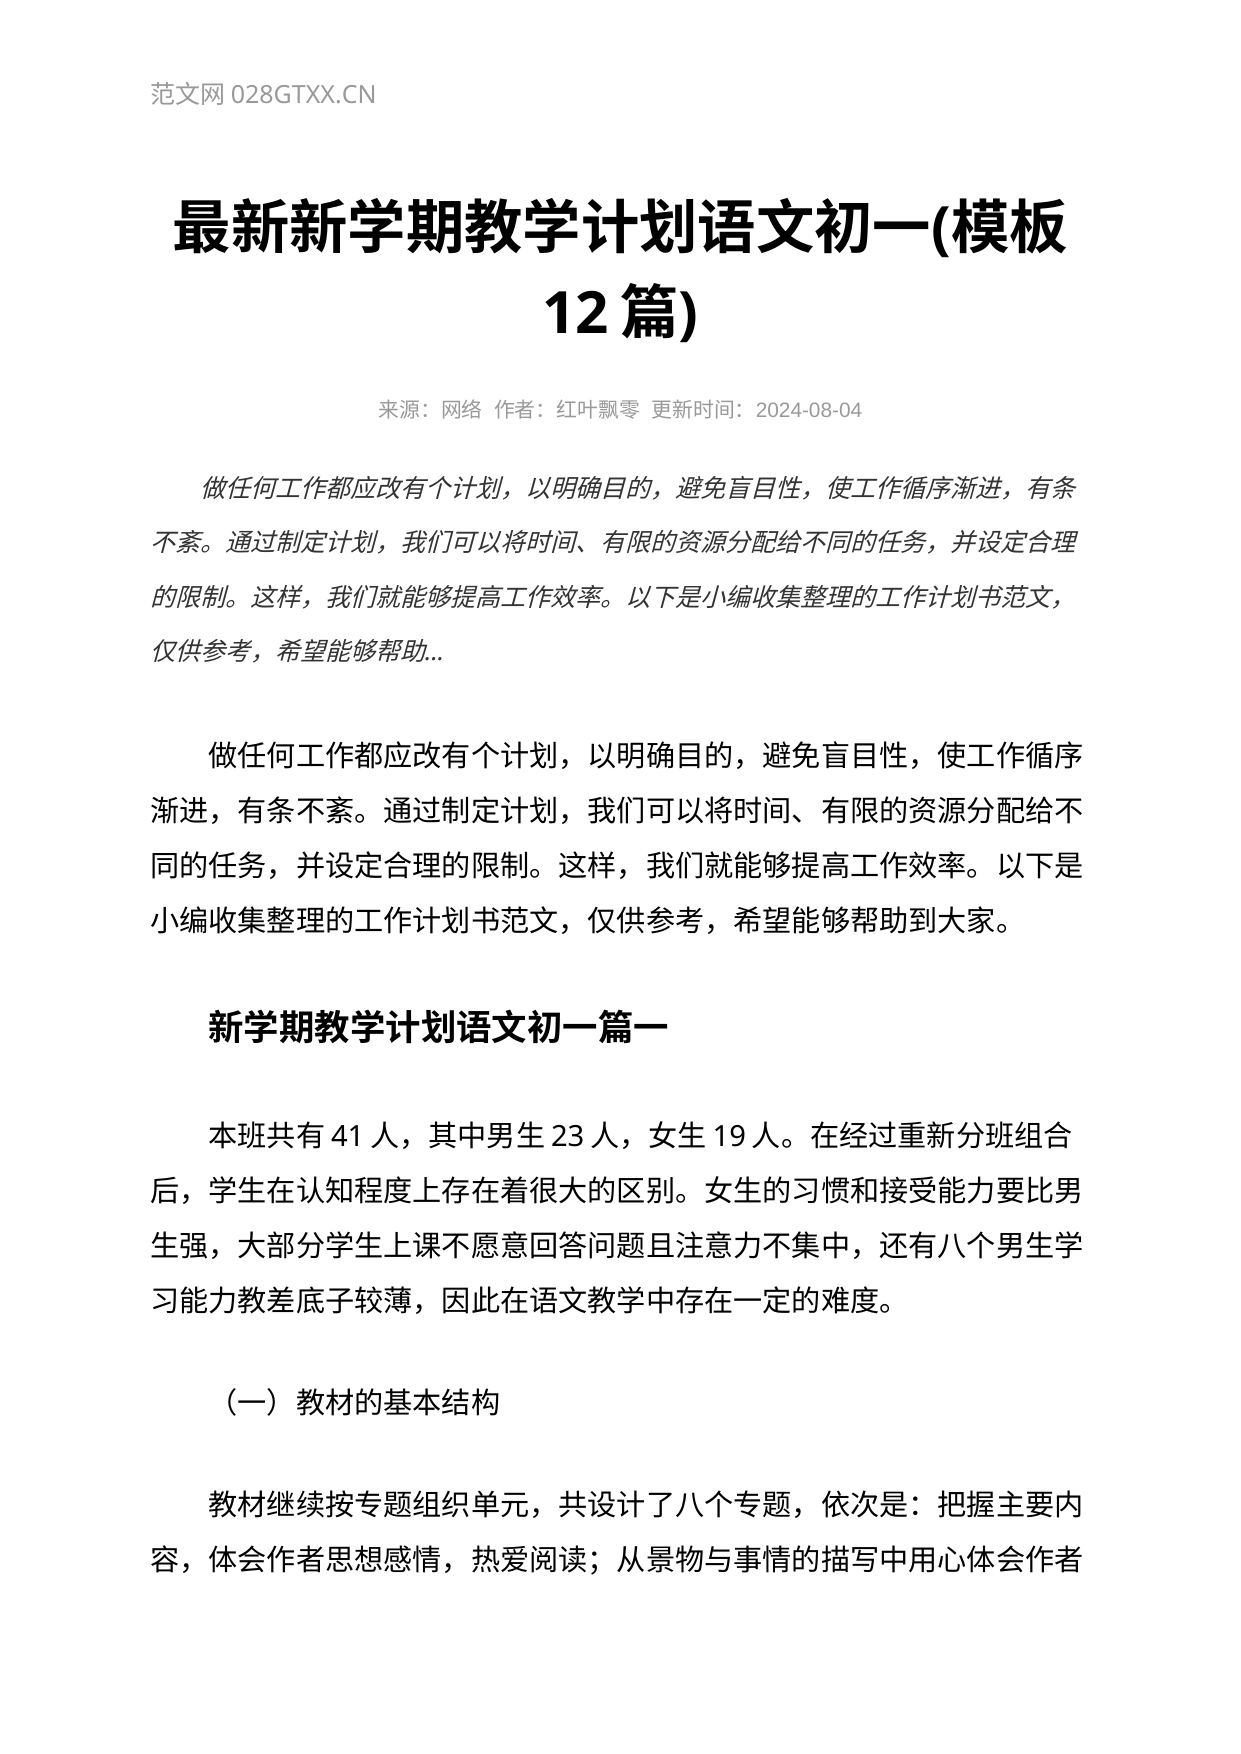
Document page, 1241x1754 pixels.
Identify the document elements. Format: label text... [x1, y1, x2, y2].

text 做任何工作都应改有个计划，以明确目的，避免盲目性，使工作循序渐进，有条不紊。通过制定计划，我们可以将时间、有限的资源分配给不同的任务，并设定合理的限制。这样，我们就能够提高工作效率。以下是小编收集整理的工作计划书范文，仅供参考，希望能够帮助... [150, 468, 1090, 668]
text 新学期教学计划语文初一篇一 [150, 999, 1090, 1051]
subtitle 最新新学期教学计划语文初一(模板12篇) [150, 181, 1090, 351]
text （一）教材的基本结构 [150, 1379, 1090, 1422]
text 做任何工作都应改有个计划，以明确目的，避免盲目性，使工作循序渐进，有条不紊。通过制定计划，我们可以将时间、有限的资源分配给不同的任务，并设定合理的限制。这样，我们就能够提高工作效率。以下是小编收集整理的工作计划书范文，仅供参考，希望能够帮助到大家。 [150, 733, 1090, 940]
text 本班共有41人，其中男生23人，女生19人。在经过重新分班组合后，学生在认知程度上存在着很大的区别。女生的习惯和接受能力要比男生强，大部分学生上课不愿意回答问题且注意力不集中，还有八个男生学习能力教差底子较薄，因此在语文教学中存在一定的难度。 [150, 1113, 1090, 1320]
text 来源：网络 作者：红叶飘零 更新时间：2024-08-04 [150, 398, 1090, 422]
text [150, 1481, 1090, 1578]
